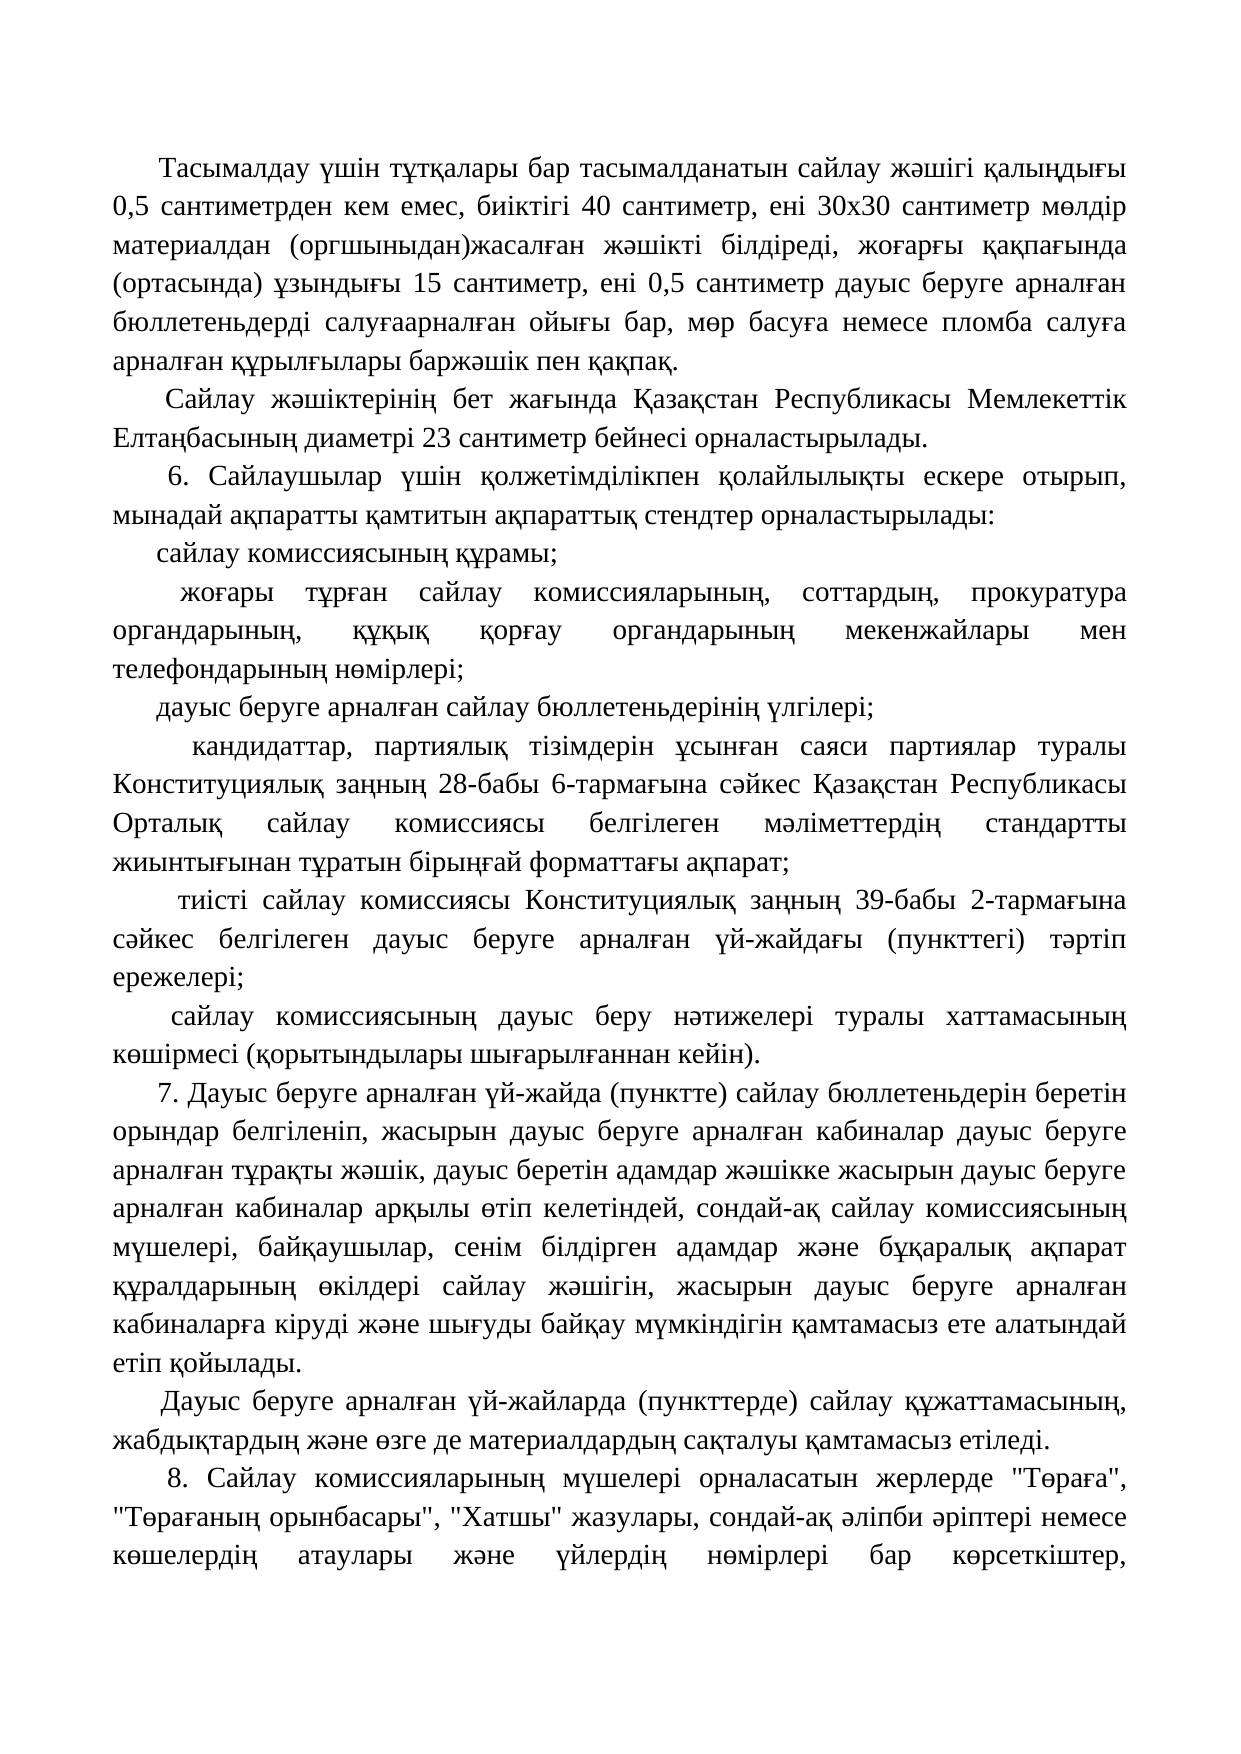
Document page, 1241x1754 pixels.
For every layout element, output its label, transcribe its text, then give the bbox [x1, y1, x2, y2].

text Тасымалдау үшін тұтқалары бар тасымалданатын сайлау жәшігі қалыңдығы 0,5 сантиметрден кем емес, биіктігі 40 сантиметр, ені 30х30 сантиметр мөлдір материалдан (оргшыныдан)жасалған жәшікті білдіреді, жоғарғы қақпағында (ортасында) ұзындығы 15 сантиметр, ені 0,5 сантиметр дауыс беруге арналған бюллетеньдерді салуғаарналған ойығы бар, мөр басуға немесе пломба салуға арналған құрылғылары баржәшік пен қақпақ. [112, 150, 1128, 376]
text сайлау комиссиясының құрамы; [112, 535, 1128, 569]
text сайлау комиссиясының дауыс беру нәтижелері туралы хаттамасының көшірмесі (қорытындылары шығарылғаннан кейін). [112, 998, 1128, 1070]
text Сайлау жәшіктерінің бет жағында Қазақстан Республикасы Мемлекеттік Елтаңбасының диаметрі 23 сантиметр бейнесі орналастырылады. [112, 381, 1128, 453]
text тиісті сайлау комиссиясы Конституциялық заңның 39-бабы 2-тармағына сәйкес белгілеген дауыс беруге арналған үй-жайдағы (пункттегі) тәртіп ережелері; [112, 882, 1128, 993]
text кандидаттар, партиялық тізімдерін ұсынған саяси партиялар туралы Конституциялық заңның 28-бабы 6-тармағына сәйкес Қазақстан Республикасы Орталық сайлау комиссиясы белгілеген мәліметтердің стандартты жиынтығынан тұратын бірыңғай форматтағы ақпарат; [112, 728, 1128, 877]
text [112, 1460, 1128, 1571]
text 6. Сайлаушылар үшін қолжетімділікпен қолайлылықты ескере отырып, мынадай ақпаратты қамтитын ақпараттық стендтер орналастырылады: [112, 458, 1128, 530]
text жоғары тұрған сайлау комиссияларының, соттардың, прокуратура органдарының, құқық қорғау органдарының мекенжайлары мен телефондарының нөмірлері; [112, 574, 1128, 684]
text дауыс беруге арналған сайлау бюллетеньдерінің үлгілері; [112, 689, 1128, 723]
text Дауыс беруге арналған үй-жайларда (пункттерде) сайлау құжаттамасының, жабдықтардың және өзге де материалдардың сақталуы қамтамасыз етіледі. [112, 1383, 1128, 1455]
text 7. Дауыс беруге арналған үй-жайда (пунктте) сайлау бюллетеньдерін беретін орындар белгіленіп, жасырын дауыс беруге арналған кабиналар дауыс беруге арналған тұрақты жәшік, дауыс беретін адамдар жәшікке жасырын дауыс беруге арналған кабиналар арқылы өтіп келетіндей, сондай-ақ сайлау комиссиясының мүшелері, байқаушылар, сенім білдірген адамдар және бұқаралық ақпарат құралдарының өкілдері сайлау жәшігін, жасырын дауыс беруге арналған кабиналарға кіруді және шығуды байқау мүмкіндігін қамтамасыз ете алатындай етіп қойылады. [112, 1075, 1128, 1378]
